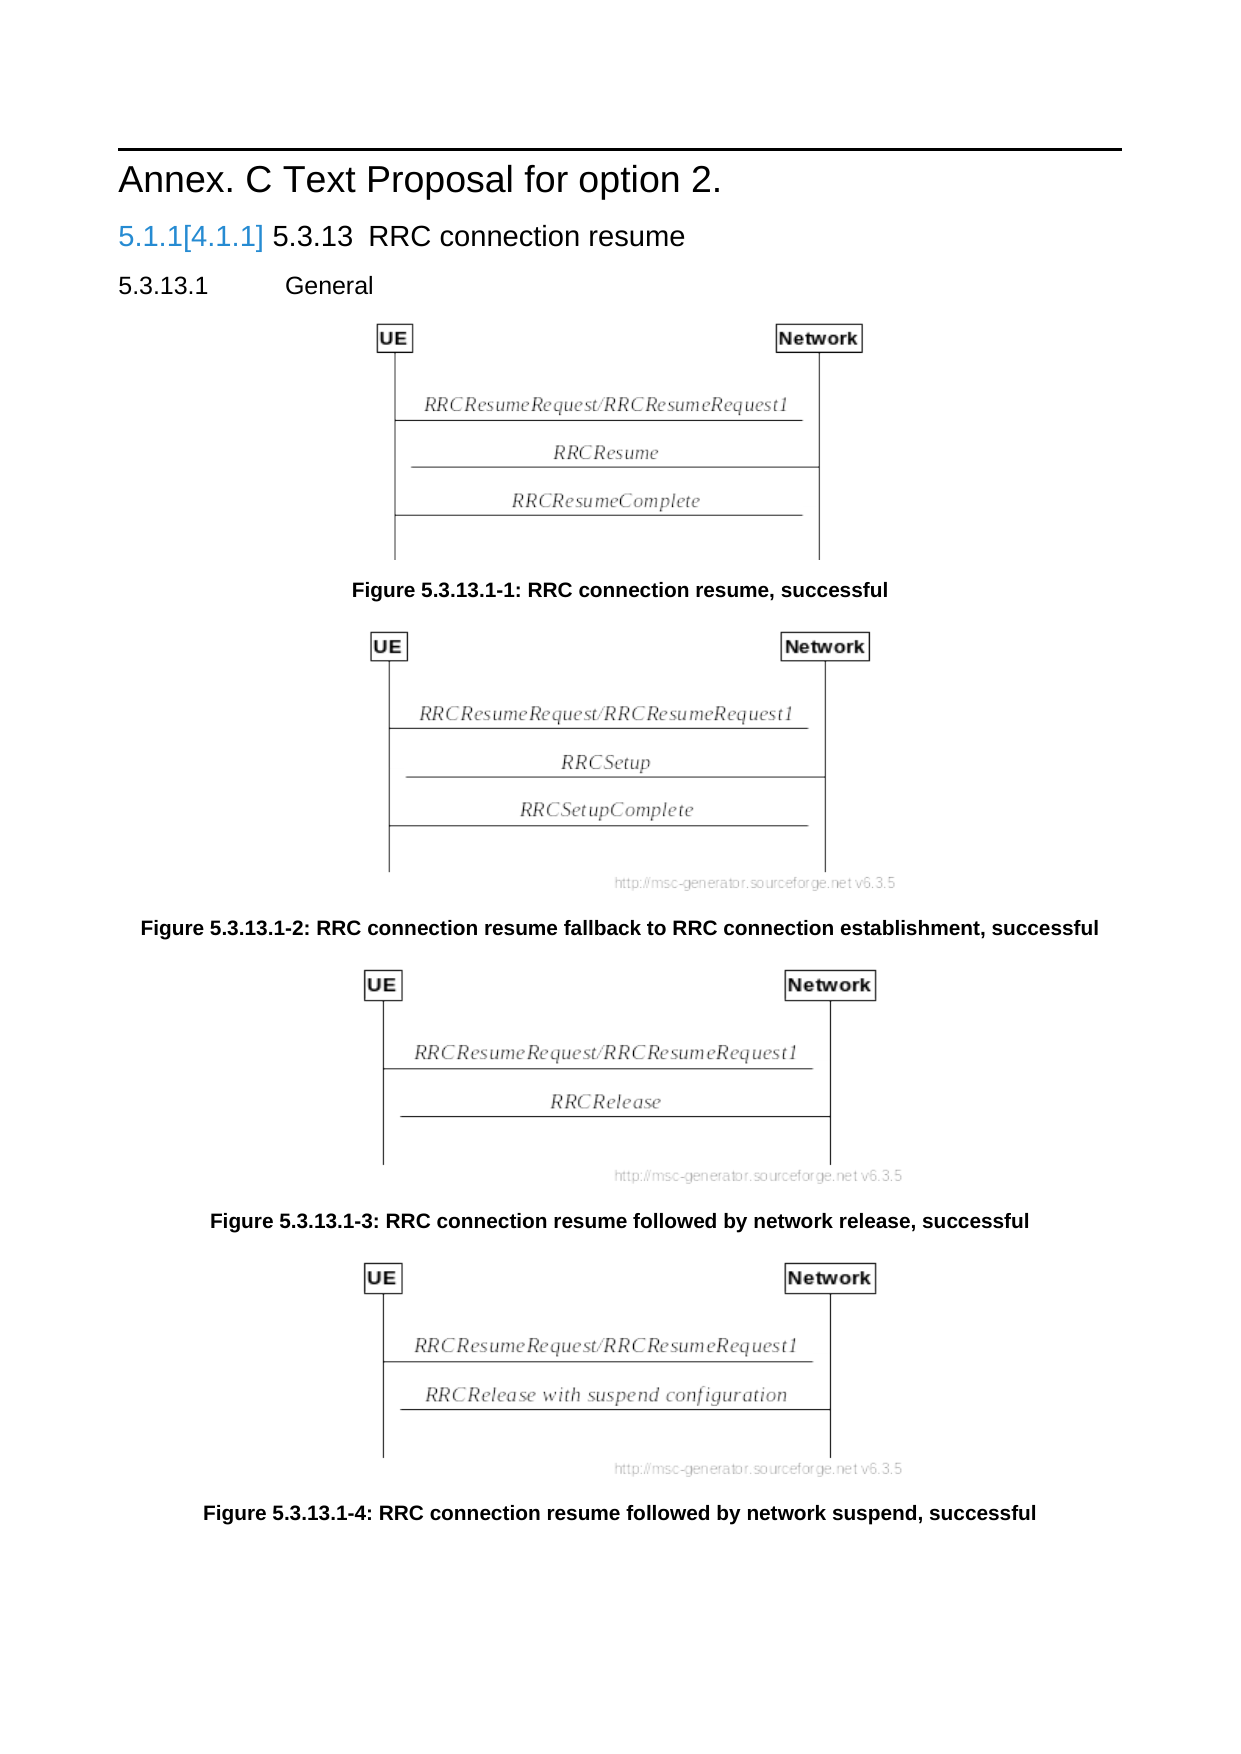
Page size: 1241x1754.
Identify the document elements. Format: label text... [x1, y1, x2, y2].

text Figure 5.3.13.1-2: RRC connection resume fallback to RRC connection establishment, successful [118, 916, 1122, 940]
text Figure 5.3.13.1-4: RRC connection resume followed by network suspend, successful [118, 1501, 1122, 1525]
subtitle 5.3.13 RRC connection resume [118, 219, 1122, 252]
text Figure 5.3.13.1-1: RRC connection resume, successful [118, 578, 1122, 602]
subtitle Annex. C Text Proposal for option 2. [118, 151, 1122, 200]
subtitle 5.3.13.1 General [118, 271, 1122, 300]
text Figure 5.3.13.1-3: RRC connection resume followed by network release, successful [118, 1208, 1122, 1232]
